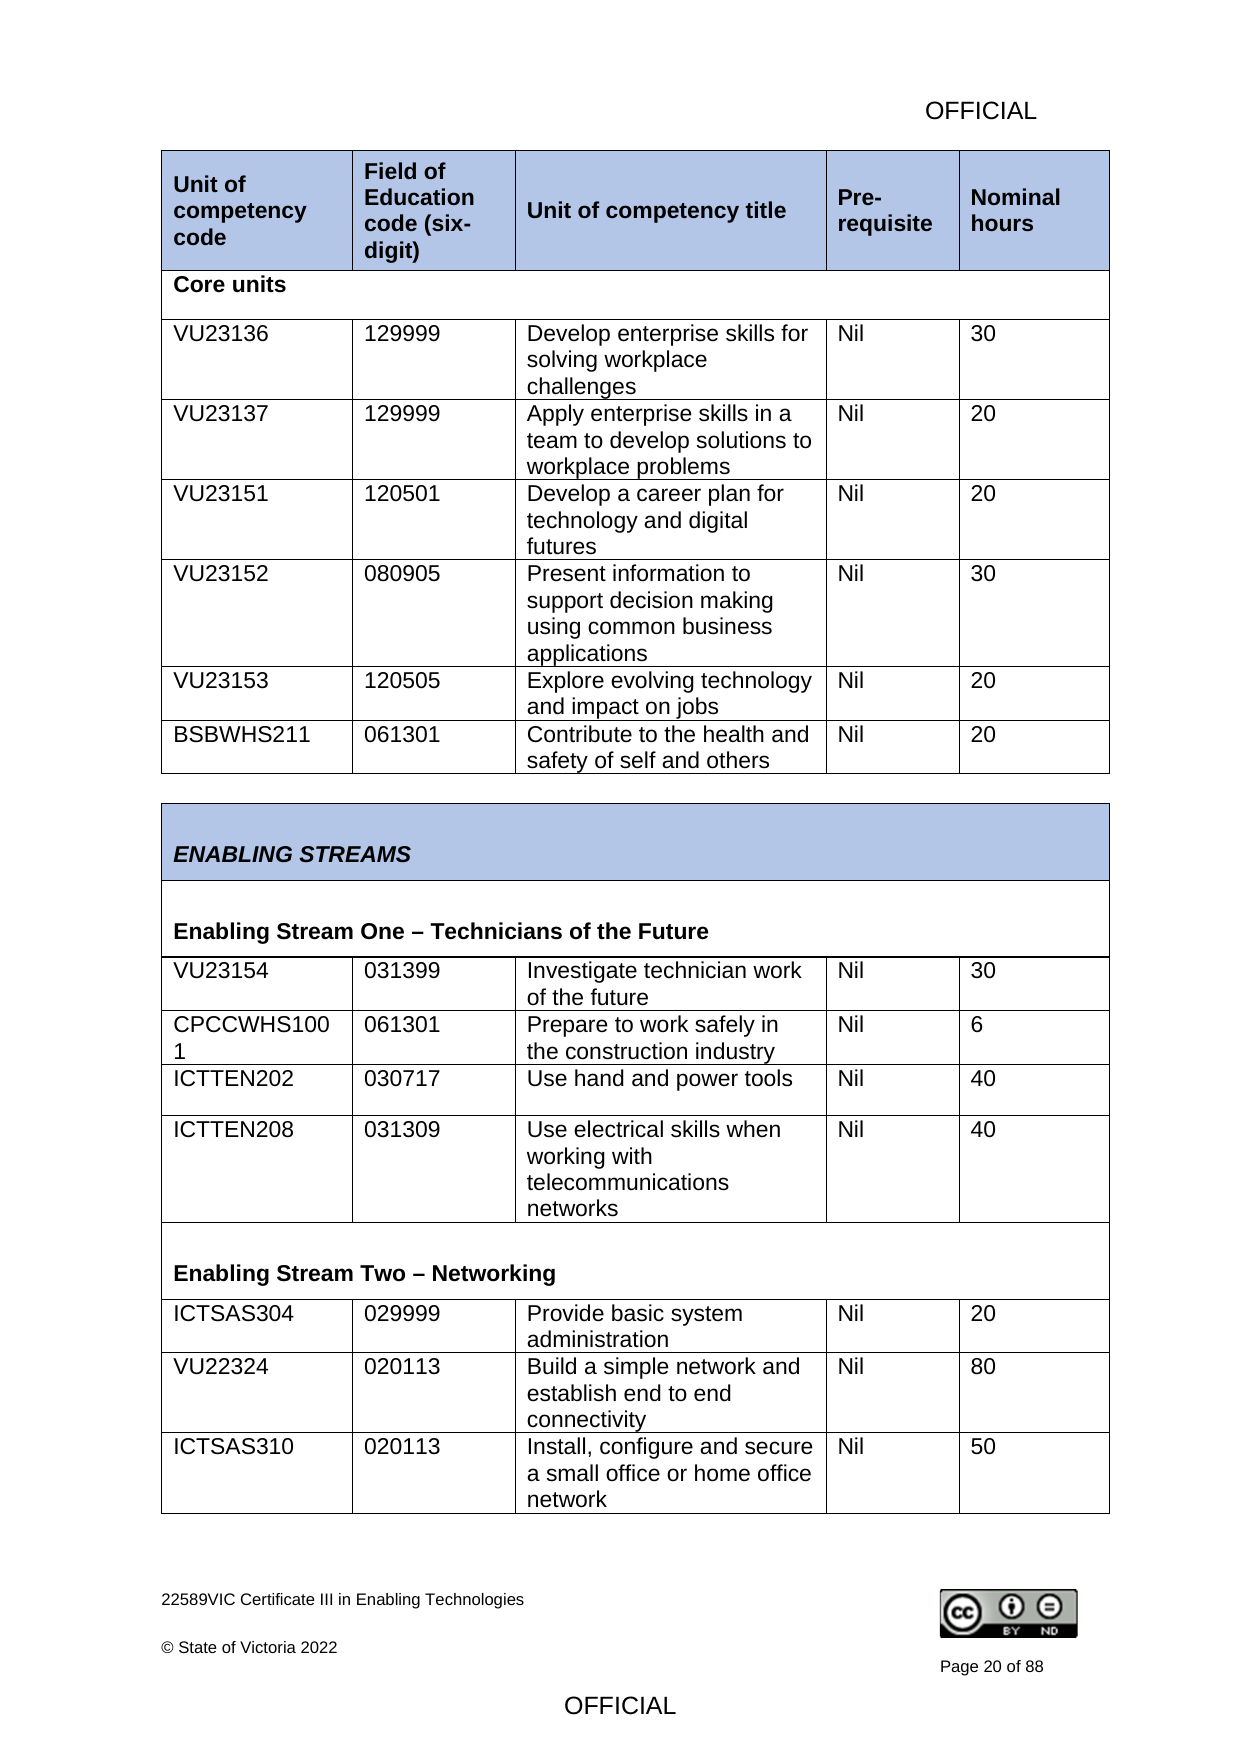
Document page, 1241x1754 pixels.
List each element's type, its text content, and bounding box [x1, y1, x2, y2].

table_cell Nil [827, 1011, 959, 1064]
table_cell VU22324 [162, 1353, 352, 1432]
table_cell Nil [827, 320, 959, 399]
table_cell 080905 [353, 560, 515, 666]
table_cell VU23152 [162, 560, 352, 666]
table_cell VU23154 [162, 958, 352, 1010]
table_header Pre-requisite [827, 151, 959, 270]
table_cell Nil [827, 1353, 959, 1432]
table_cell 20 [960, 667, 1109, 719]
table_cell ICTTEN208 [162, 1116, 352, 1222]
table_header Unit of competency title [516, 151, 826, 270]
table_cell 120501 [353, 480, 515, 559]
table_cell 20 [960, 1300, 1109, 1352]
table_cell 061301 [353, 1011, 515, 1064]
table_cell Investigate technician work of the future [516, 958, 826, 1010]
table_cell Nil [827, 400, 959, 479]
table_cell Enabling Stream One – Technicians of the Future [162, 881, 1109, 956]
table_cell Provide basic system administration [516, 1300, 826, 1352]
table_cell Explore evolving technology and impact on jobs [516, 667, 826, 719]
table_cell Develop enterprise skills for solving workplace challenges [516, 320, 826, 399]
table_cell 031399 [353, 958, 515, 1010]
table_cell 031309 [353, 1116, 515, 1222]
table_cell CPCCWHS1001 [162, 1011, 352, 1064]
table_cell VU23136 [162, 320, 352, 399]
table_cell Nil [827, 1116, 959, 1222]
table_cell Nil [827, 721, 959, 773]
table_cell VU23151 [162, 480, 352, 559]
table_cell Present information to support decision making using common business applications [516, 560, 826, 666]
table_cell 129999 [353, 320, 515, 399]
table_cell Use electrical skills when working with telecommunications networks [516, 1116, 826, 1222]
table_cell ICTTEN202 [162, 1065, 352, 1115]
table_cell Nil [827, 667, 959, 719]
table_cell 40 [960, 1065, 1109, 1115]
picture [939, 1589, 1078, 1638]
table_cell 30 [960, 320, 1109, 399]
table_header Unit of competency code [162, 151, 352, 270]
table_cell 029999 [353, 1300, 515, 1352]
table_cell Use hand and power tools [516, 1065, 826, 1115]
table_cell 20 [960, 721, 1109, 773]
table_cell VU23153 [162, 667, 352, 719]
table_cell Nil [827, 1300, 959, 1352]
table_cell 020113 [353, 1353, 515, 1432]
table_cell 20 [960, 480, 1109, 559]
table_cell BSBWHS211 [162, 721, 352, 773]
table_cell Contribute to the health and safety of self and others [516, 721, 826, 773]
table_cell Build a simple network and establish end to end connectivity [516, 1353, 826, 1432]
table_cell Enabling Stream Two – Networking [162, 1223, 1109, 1298]
table_cell Nil [827, 1433, 959, 1512]
table_cell VU23137 [162, 400, 352, 479]
table_cell ICTSAS310 [162, 1433, 352, 1512]
table_cell 30 [960, 560, 1109, 666]
table_cell Nil [827, 480, 959, 559]
table_cell Nil [827, 1065, 959, 1115]
table_cell ICTSAS304 [162, 1300, 352, 1352]
table_cell 120505 [353, 667, 515, 719]
table_cell 80 [960, 1353, 1109, 1432]
table_cell 30 [960, 958, 1109, 1010]
table_cell Core units [162, 271, 1109, 319]
table_cell 50 [960, 1433, 1109, 1512]
table_header ENABLING STREAMS [162, 804, 1109, 880]
table_cell 20 [960, 400, 1109, 479]
table_header Nominal hours [960, 151, 1109, 270]
table_cell 6 [960, 1011, 1109, 1064]
table_cell Prepare to work safely in the construction industry [516, 1011, 826, 1064]
table_cell Install, configure and secure a small office or home office network [516, 1433, 826, 1512]
table_cell Apply enterprise skills in a team to develop solutions to workplace problems [516, 400, 826, 479]
table_cell 061301 [353, 721, 515, 773]
table_cell 020113 [353, 1433, 515, 1512]
table_cell 40 [960, 1116, 1109, 1222]
table_cell 030717 [353, 1065, 515, 1115]
table_cell Develop a career plan for technology and digital futures [516, 480, 826, 559]
table_cell Nil [827, 560, 959, 666]
table_cell Nil [827, 958, 959, 1010]
table_header Field of Education code (six-digit) [353, 151, 515, 270]
table_cell 129999 [353, 400, 515, 479]
